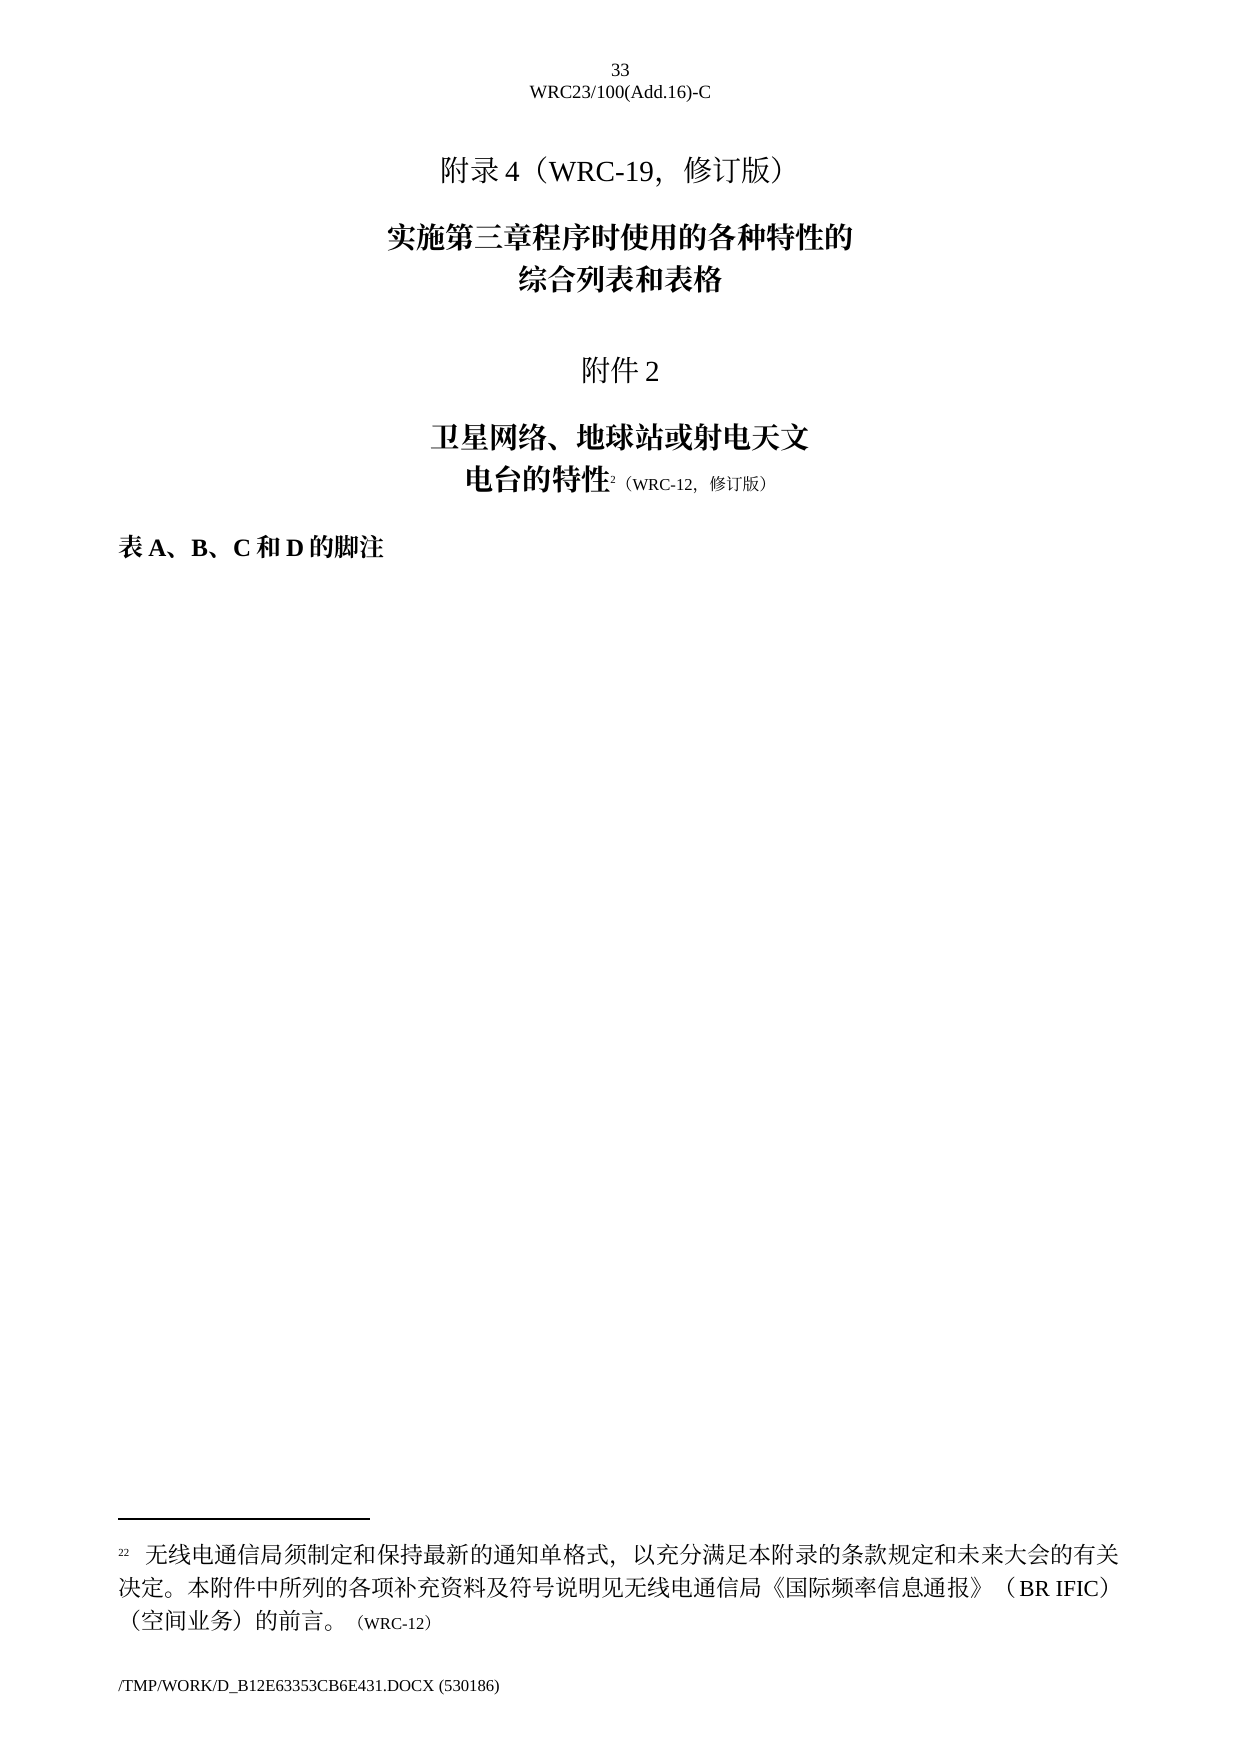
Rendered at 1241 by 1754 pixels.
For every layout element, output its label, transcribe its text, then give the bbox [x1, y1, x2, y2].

text 附件2 [118, 348, 1122, 390]
text 附录4（WRC-19，修订版） [118, 148, 1122, 189]
title 实施第三章程序时使用的各种特性的 综合列表和表格 [118, 214, 1122, 298]
subtitle 表A、B、C和D的脚注 [118, 528, 1122, 564]
title 卫星网络、地球站或射电天文 电台的特性2（WRC-12，修订版） [118, 415, 1122, 499]
